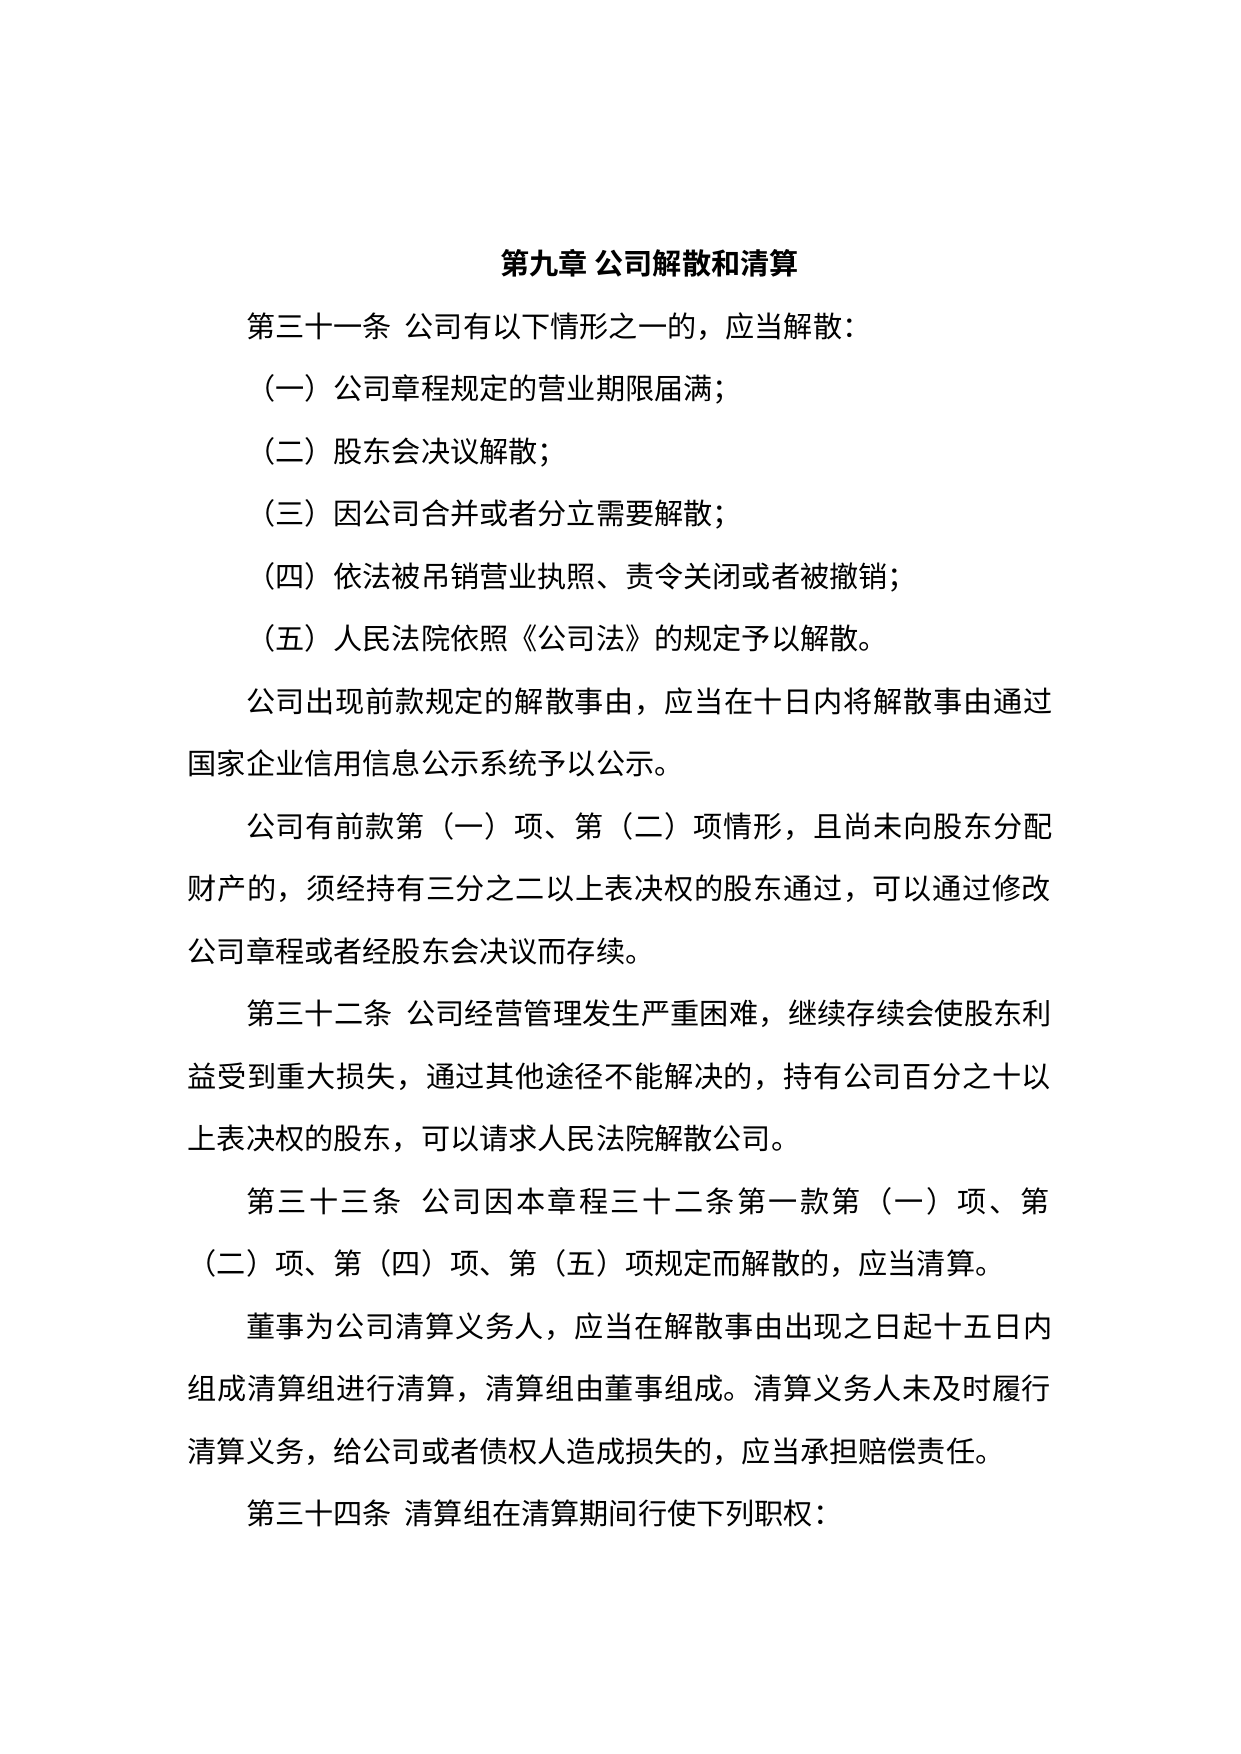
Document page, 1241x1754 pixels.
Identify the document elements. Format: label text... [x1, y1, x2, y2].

text 第三十四条 清算组在清算期间行使下列职权： [187, 1474, 1053, 1537]
text （五）人民法院依照《公司法》的规定予以解散。 [187, 599, 1053, 662]
text 董事为公司清算义务人，应当在解散事由出现之日起十五日内组成清算组进行清算，清算组由董事组成。清算义务人未及时履行清算义务，给公司或者债权人造成损失的，应当承担赔偿责任。 [187, 1287, 1053, 1474]
text 第九章 公司解散和清算 [187, 224, 1053, 287]
text （四）依法被吊销营业执照、责令关闭或者被撤销； [187, 537, 1053, 599]
text 第三十二条 公司经营管理发生严重困难，继续存续会使股东利益受到重大损失，通过其他途径不能解决的，持有公司百分之十以上表决权的股东，可以请求人民法院解散公司。 [187, 974, 1053, 1162]
text （三）因公司合并或者分立需要解散； [187, 474, 1053, 537]
text 公司出现前款规定的解散事由，应当在十日内将解散事由通过国家企业信用信息公示系统予以公示。 [187, 662, 1053, 787]
text （二）股东会决议解散； [187, 412, 1053, 474]
text 第三十一条 公司有以下情形之一的，应当解散： [187, 287, 1053, 349]
text 公司有前款第（一）项、第（二）项情形，且尚未向股东分配财产的，须经持有三分之二以上表决权的股东通过，可以通过修改公司章程或者经股东会决议而存续。 [187, 787, 1053, 974]
text （一）公司章程规定的营业期限届满； [187, 349, 1053, 412]
text 第三十三条 公司因本章程三十二条第一款第（一）项、第（二）项、第（四）项、第（五）项规定而解散的，应当清算。 [187, 1162, 1053, 1287]
